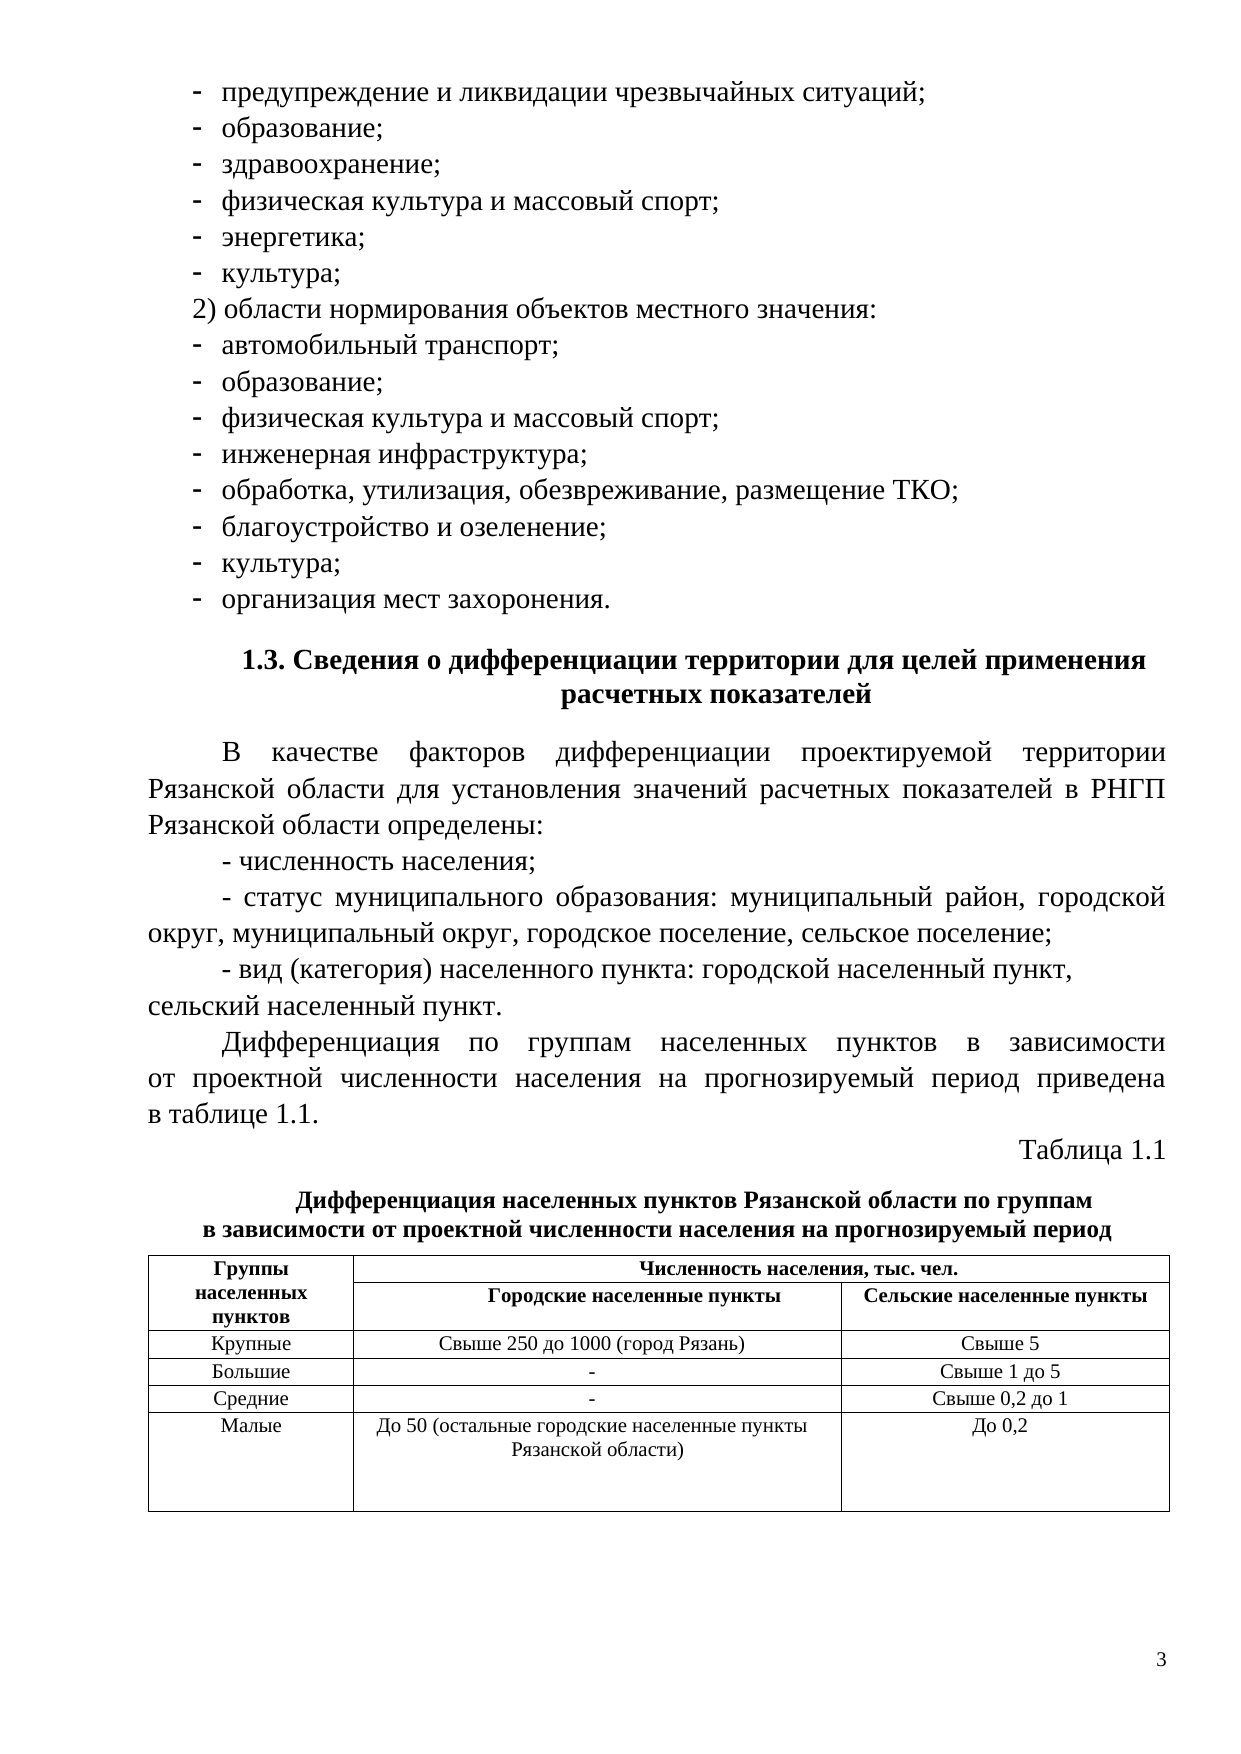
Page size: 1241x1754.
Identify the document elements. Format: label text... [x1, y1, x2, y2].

table_header Группы населенных пунктов [149, 1256, 353, 1330]
table_cell Свыше 0,2 до 1 [842, 1386, 1169, 1412]
table_cell Средние [149, 1386, 353, 1412]
list физическая культура и массовый спорт; [148, 400, 1167, 434]
table_cell Свыше 1 до 5 [842, 1359, 1169, 1385]
list инженерная инфраструктура; [148, 436, 1167, 470]
list образование; [148, 364, 1167, 397]
text - статус муниципального образования: муниципальный район, городской округ, муниципальный округ, городское поселение, сельское поселение; [148, 879, 1167, 949]
text - вид (категория) населенного пункта: городской населенный пункт, сельский населенный пункт. [148, 951, 1167, 1021]
list физическая культура и массовый спорт; [148, 183, 1167, 216]
list культура; [148, 545, 1167, 579]
text Дифференциация по группам населенных пунктов в зависимости от проектной численности населения на прогнозируемый период приведена в таблице 1.1. [148, 1024, 1167, 1129]
list 2) области нормирования объектов местного значения: [192, 291, 1167, 325]
table_cell До 0,2 [842, 1413, 1169, 1511]
list здравоохранение; [148, 146, 1167, 180]
text - численность населения; [148, 843, 1167, 877]
table_cell Сельские населенные пункты [842, 1283, 1169, 1330]
table_cell - [354, 1386, 841, 1412]
table_cell - [354, 1359, 841, 1385]
list благоустройство и озеленение; [148, 509, 1167, 542]
list организация мест захоронения. [148, 581, 1167, 615]
text В качестве факторов дифференциации проектируемой территории Рязанской области для установления значений расчетных показателей в РНГП Рязанской области определены: [148, 734, 1167, 840]
subtitle 1.3. Сведения о дифференциации территории для целей применения расчетных показателей [222, 642, 1167, 709]
table_cell Крупные [149, 1331, 353, 1357]
list предупреждение и ликвидации чрезвычайных ситуаций; [148, 74, 1167, 107]
list энергетика; [148, 219, 1167, 252]
text Таблица 1.1 [148, 1132, 1167, 1166]
list культура; [148, 255, 1167, 289]
table_cell Городские населенные пункты [354, 1283, 841, 1330]
subtitle Дифференциация населенных пунктов Рязанской области по группам в зависимости от проектной численности населения на прогнозируемый период [148, 1185, 1167, 1242]
table_cell Малые [149, 1413, 353, 1511]
list обработка, утилизация, обезвреживание, размещение ТКО; [148, 472, 1167, 506]
table_header Численность населения, тыс. чел. [354, 1256, 1169, 1282]
list автомобильный транспорт; [148, 327, 1167, 361]
table_cell Свыше 250 до 1000 (город Рязань) [354, 1331, 841, 1357]
list образование; [148, 110, 1167, 144]
table_cell Большие [149, 1359, 353, 1385]
table_cell Свыше 5 [842, 1331, 1169, 1357]
table_cell До 50 (остальные городские населенные пункты Рязанской области) [354, 1413, 841, 1511]
